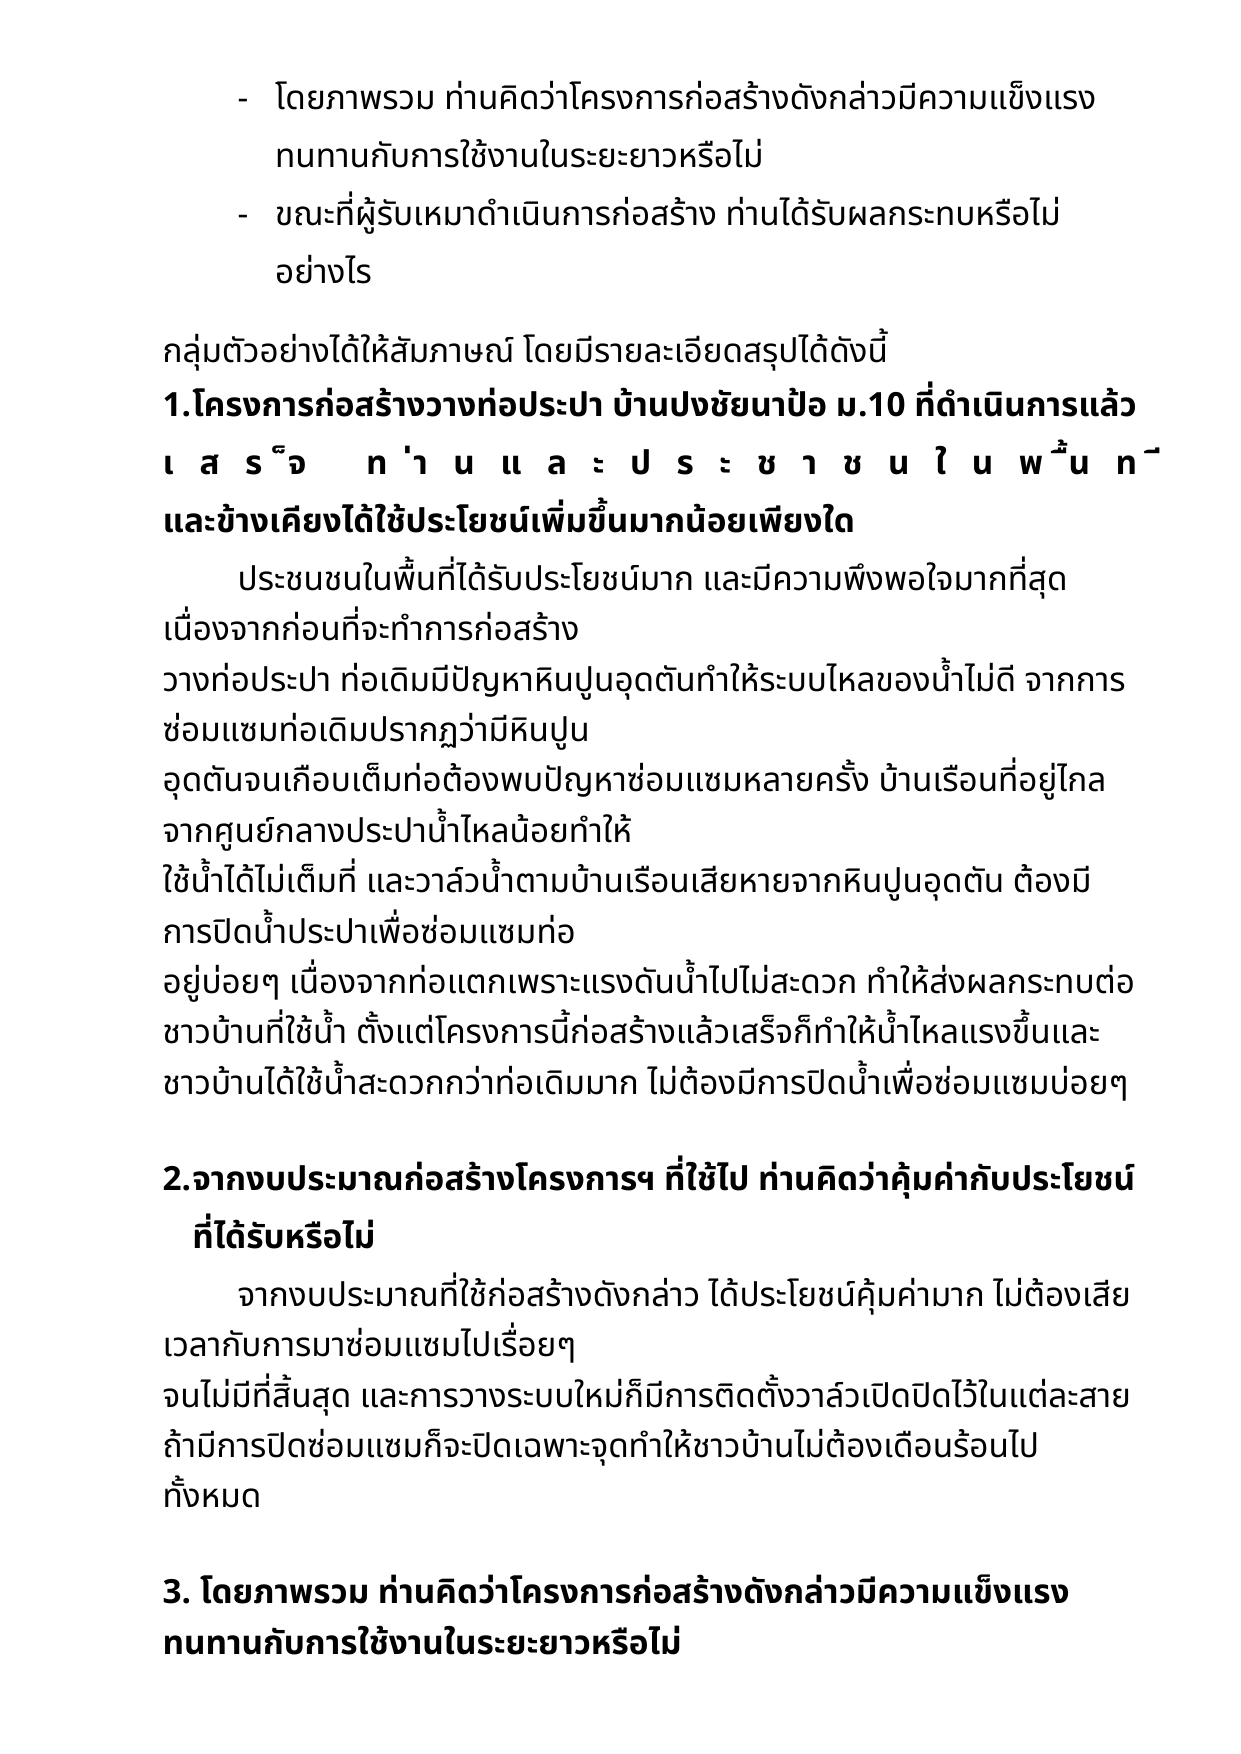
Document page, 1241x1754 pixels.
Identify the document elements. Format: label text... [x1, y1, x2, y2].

text 3. โดยภาพรวม ท่านคิดว่าโครงการก่อสร้างดังกล่าวมีความแข็งแรงทนทานกับการใช้งานในระยะยาวหรือไม่ [162, 1568, 1137, 1669]
list อยู่บ่อยๆ เนื่องจากท่อแตกเพราะแรงดันน้ำไปไม่สะดวก ทำให้ส่งผลกระทบต่อชาวบ้านที่ใช้น้ำ ตั้งแต่โครงการนี้ก่อสร้างแล้วเสร็จก็ทำให้น้ำไหลแรงขึ้นและชาวบ้านได้ใช้น้ำสะดวกกว่าท่อเดิมมาก ไม่ต้องมีการปิดน้ำเพื่อซ่อมแซมบ่อยๆ [162, 958, 1137, 1109]
list ขณะที่ผู้รับเหมาดำเนินการก่อสร้าง ท่านได้รับผลกระทบหรือไม่ อย่างไร [237, 190, 1137, 298]
list ใช้น้ำได้ไม่เต็มที่ และวาล์วน้ำตามบ้านเรือนเสียหายจากหินปูนอุดตัน ต้องมีการปิดน้ำประปาเพื่อซ่อมแซมท่อ [162, 857, 1137, 958]
list จากงบประมาณที่ใช้ก่อสร้างดังกล่าว ได้ประโยชน์คุ้มค่ามาก ไม่ต้องเสียเวลากับการมาซ่อมแซมไปเรื่อยๆ [162, 1271, 1137, 1372]
list วางท่อประปา ท่อเดิมมีปัญหาหินปูนอุดตันทำให้ระบบไหลของน้ำไม่ดี จากการซ่อมแซมท่อเดิมปรากฏว่ามีหินปูน [162, 656, 1137, 756]
list โครงการก่อสร้างวางท่อประปา บ้านปงชัยนาป้อ ม.10 ที่ดำเนินการแล้วเสร็จ ท่านและประชาชนในพื้นที [162, 381, 1137, 489]
list โดยภาพรวม ท่านคิดว่าโครงการก่อสร้างดังกล่าวมีความแข็งแรงทนทานกับการใช้งานในระยะยาวหรือไม่ [237, 74, 1137, 182]
text กลุ่มตัวอย่างได้ให้สัมภาษณ์ โดยมีรายละเอียดสรุปได้ดังนี้ [162, 327, 1137, 377]
list จนไม่มีที่สิ้นสุด และการวางระบบใหม่ก็มีการติดตั้งวาล์วเปิดปิดไว้ในแต่ละสายถ้ามีการปิดซ่อมแซมก็จะปิดเฉพาะจุดทำให้ชาวบ้านไม่ต้องเดือนร้อนไปทั้งหมด [162, 1372, 1137, 1523]
list และข้างเคียงได้ใช้ประโยชน์เพิ่มขึ้นมากน้อยเพียงใด [162, 497, 1137, 547]
list จากงบประมาณก่อสร้างโครงการฯ ที่ใช้ไป ท่านคิดว่าคุ้มค่ากับประโยชน์ที่ได้รับหรือไม่ [162, 1155, 1137, 1263]
list อุดตันจนเกือบเต็มท่อต้องพบปัญหาซ่อมแซมหลายครั้ง บ้านเรือนที่อยู่ไกลจากศูนย์กลางประปาน้ำไหลน้อยทำให้ [162, 756, 1137, 857]
list ประชนชนในพื้นที่ได้รับประโยชน์มาก และมีความพึงพอใจมากที่สุด เนื่องจากก่อนที่จะทำการก่อสร้าง [162, 555, 1137, 656]
